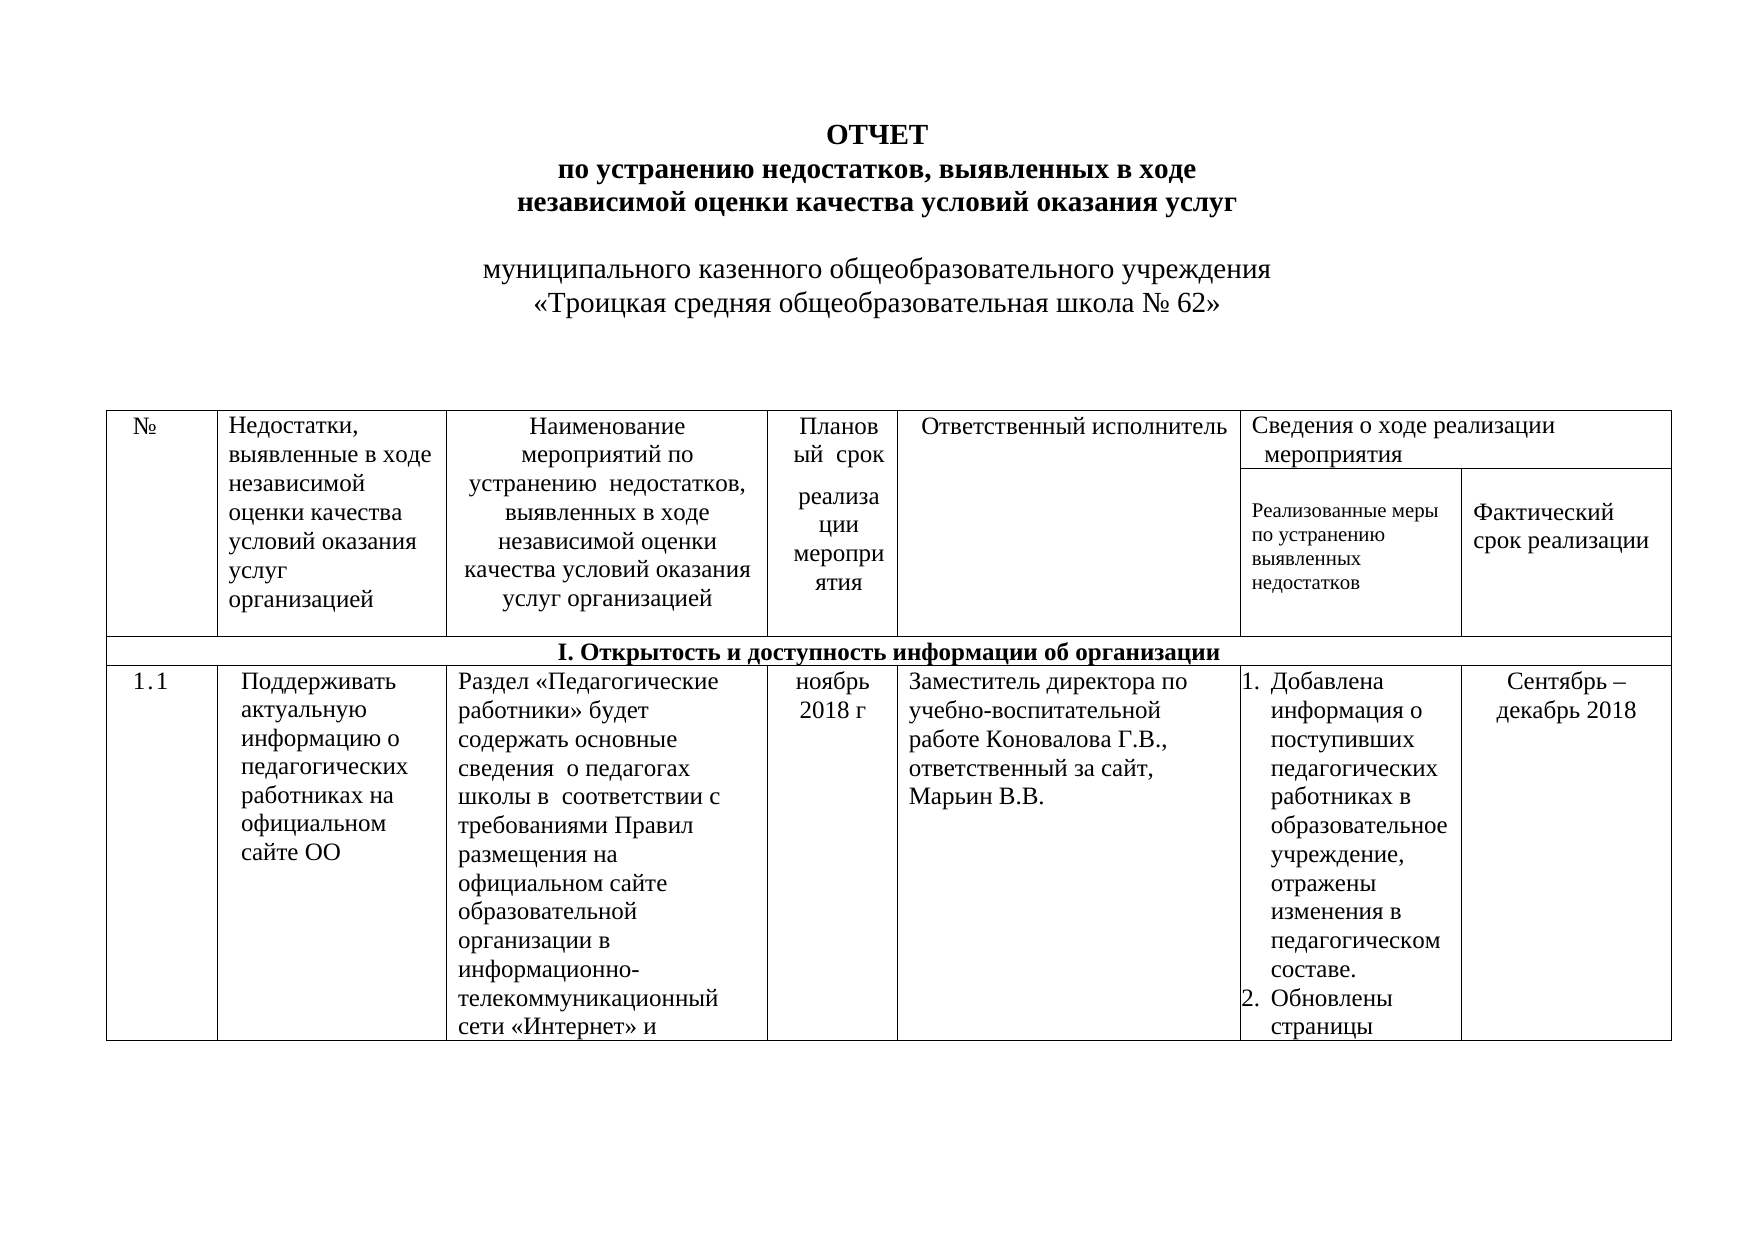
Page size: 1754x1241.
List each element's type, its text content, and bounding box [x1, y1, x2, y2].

table_header Недостатки, выявленные в ходе независимой оценки качества условий оказания услуг организацией [218, 411, 446, 636]
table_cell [1462, 666, 1671, 1040]
table_header № [107, 411, 217, 636]
table_header Плановый срок реализации мероприятия [768, 411, 897, 636]
table_cell Фактический срок реализации [1462, 469, 1671, 636]
text «Троицкая средняя общеобразовательная школа № 62» [118, 285, 1636, 319]
text ОТЧЕТ [118, 117, 1636, 151]
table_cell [898, 666, 1240, 1040]
table_cell ноябрь 2018 г [768, 666, 897, 1040]
text по устранению недостатков, выявленных в ходе [118, 151, 1636, 184]
table_header Наименование мероприятий по устранению недостатков, выявленных в ходе независимой оценки качества условий оказания услуг организацией [447, 411, 767, 636]
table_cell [218, 666, 446, 1040]
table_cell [447, 666, 767, 1040]
text независимой оценки качества условий оказания услуг [118, 184, 1636, 218]
text муниципального казенного общеобразовательного учреждения [118, 252, 1636, 285]
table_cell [1241, 666, 1461, 1040]
table_cell 1.1 [107, 666, 217, 1040]
table_cell I. Открытость и доступность информации об организации [107, 637, 1671, 665]
table_cell Реализованные меры по устранению выявленных недостатков [1241, 469, 1461, 636]
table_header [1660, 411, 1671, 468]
table_header Ответственный исполнитель [898, 411, 1240, 636]
